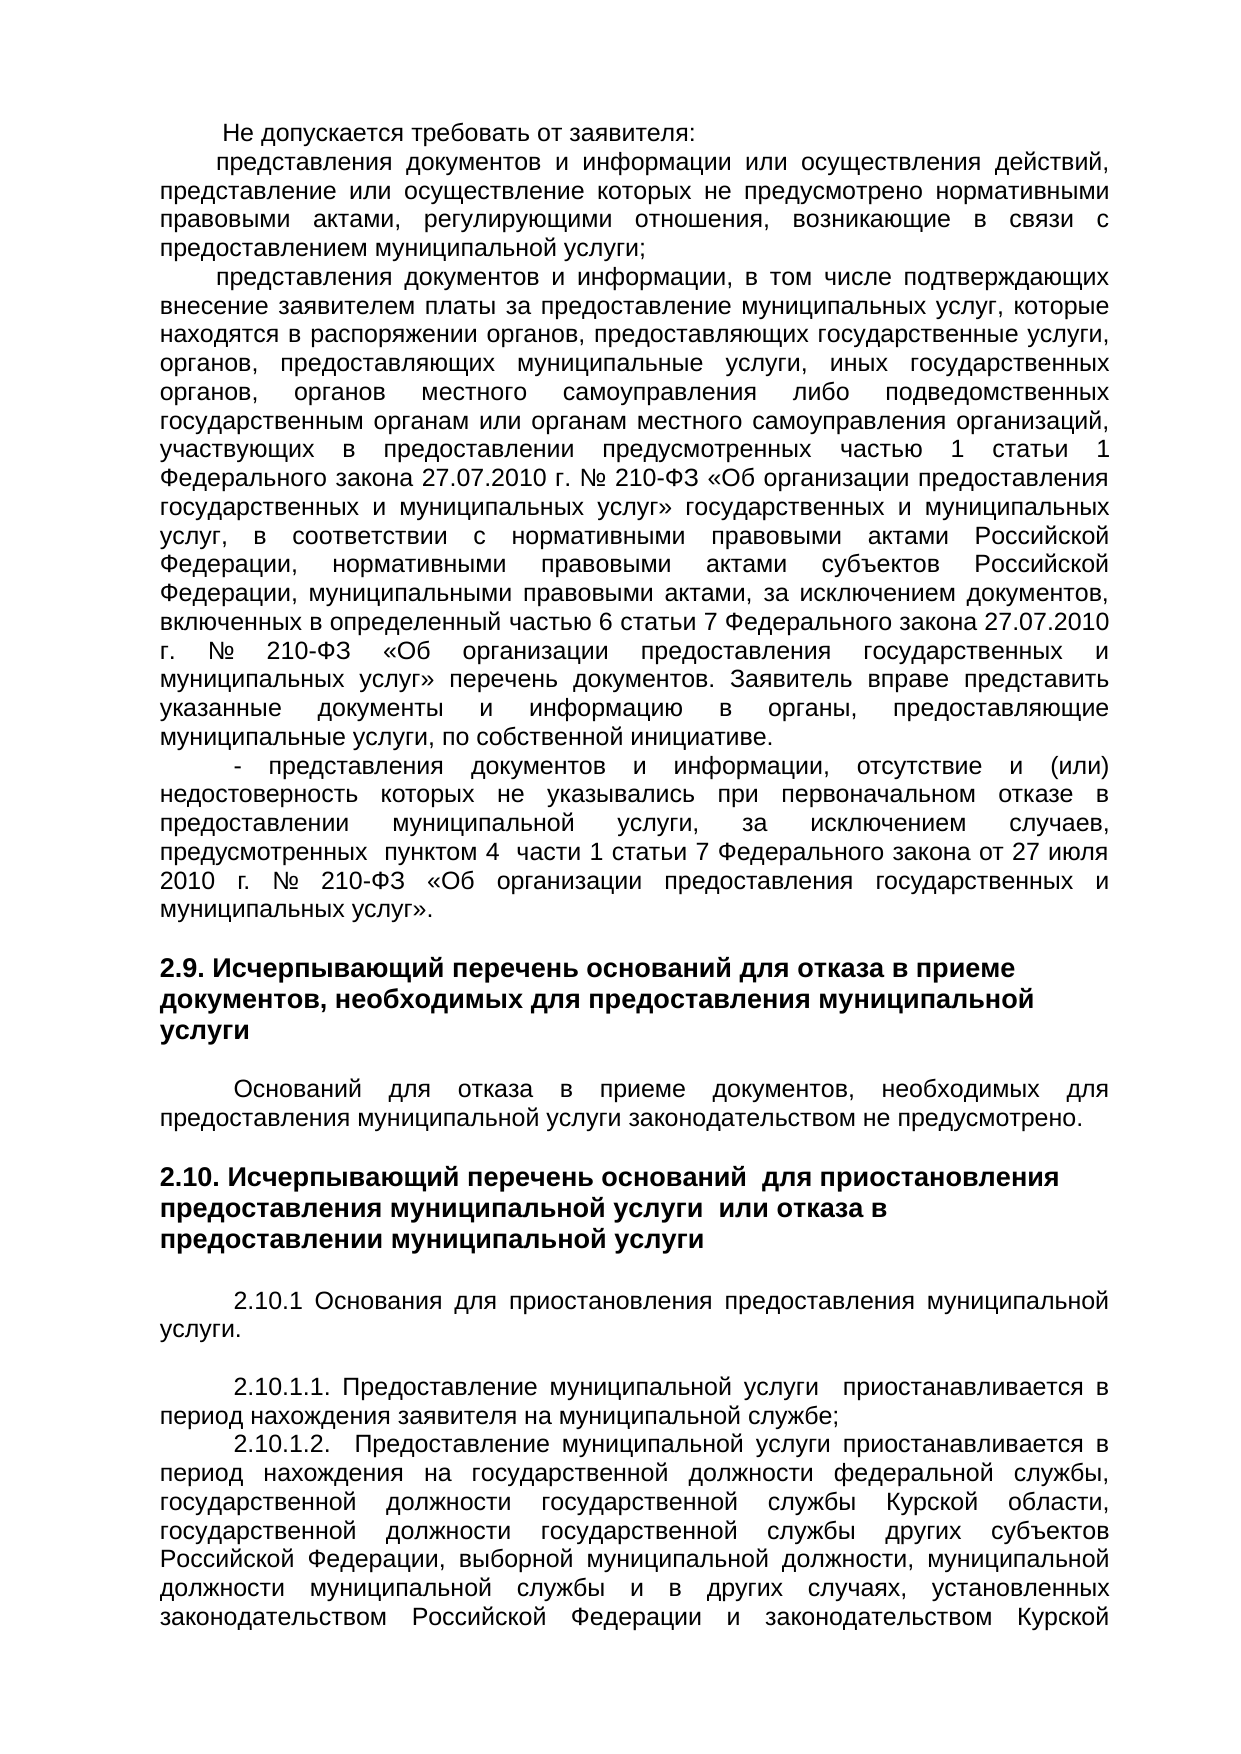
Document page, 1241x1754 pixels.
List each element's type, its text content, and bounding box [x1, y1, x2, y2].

text 2.10.1.1. Предоставление муниципальной услуги приостанавливается в период нахождения заявителя на муниципальной службе; [159, 1372, 1110, 1429]
text Не допускается требовать от заявителя: [159, 118, 1110, 147]
text 2.10.1 Основания для приостановления предоставления муниципальной услуги. [159, 1286, 1110, 1343]
text - представления документов и информации, отсутствие и (или) недостоверность которых не указывались при первоначальном отказе в предоставлении муниципальной услуги, за исключением случаев, предусмотренных пунктом 4 части 1 статьи 7 Федерального закона от 27 июля 2010 г. № 210-ФЗ «Об организации предоставления государственных и муниципальных услуг». [159, 751, 1110, 923]
text Оснований для отказа в приеме документов, необходимых для предоставления муниципальной услуги законодательством не предусмотрено. [159, 1074, 1110, 1132]
text 2.10. Исчерпывающий перечень оснований для приостановления предоставления муниципальной услуги или отказа в предоставлении муниципальной услуги [159, 1161, 1110, 1254]
text представления документов и информации или осуществления действий, представление или осуществление которых не предусмотрено нормативными правовыми актами, регулирующими отношения, возникающие в связи с предоставлением муниципальной услуги; [159, 147, 1110, 262]
text представления документов и информации, в том числе подтверждающих внесение заявителем платы за предоставление муниципальных услуг, которые находятся в распоряжении органов, предоставляющих государственные услуги, органов, предоставляющих муниципальные услуги, иных государственных органов, органов местного самоуправления либо подведомственных государственным органам или органам местного самоуправления организаций, участвующих в предоставлении предусмотренных частью 1 статьи 1 Федерального закона 27.07.2010 г. № 210-ФЗ «Об организации предоставления государственных и муниципальных услуг» государственных и муниципальных услуг, в соответствии с нормативными правовыми актами Российской Федерации, нормативными правовыми актами субъектов Российской Федерации, муниципальными правовыми актами, за исключением документов, включенных в определенный частью 6 статьи 7 Федерального закона 27.07.2010 г. № 210-ФЗ «Об организации предоставления государственных и муниципальных услуг» перечень документов. Заявитель вправе представить указанные документы и информацию в органы, предоставляющие муниципальные услуги, по собственной инициативе. [159, 262, 1110, 751]
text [159, 1429, 1110, 1631]
text 2.9. Исчерпывающий перечень оснований для отказа в приеме документов, необходимых для предоставления муниципальной услуги [159, 952, 1110, 1046]
